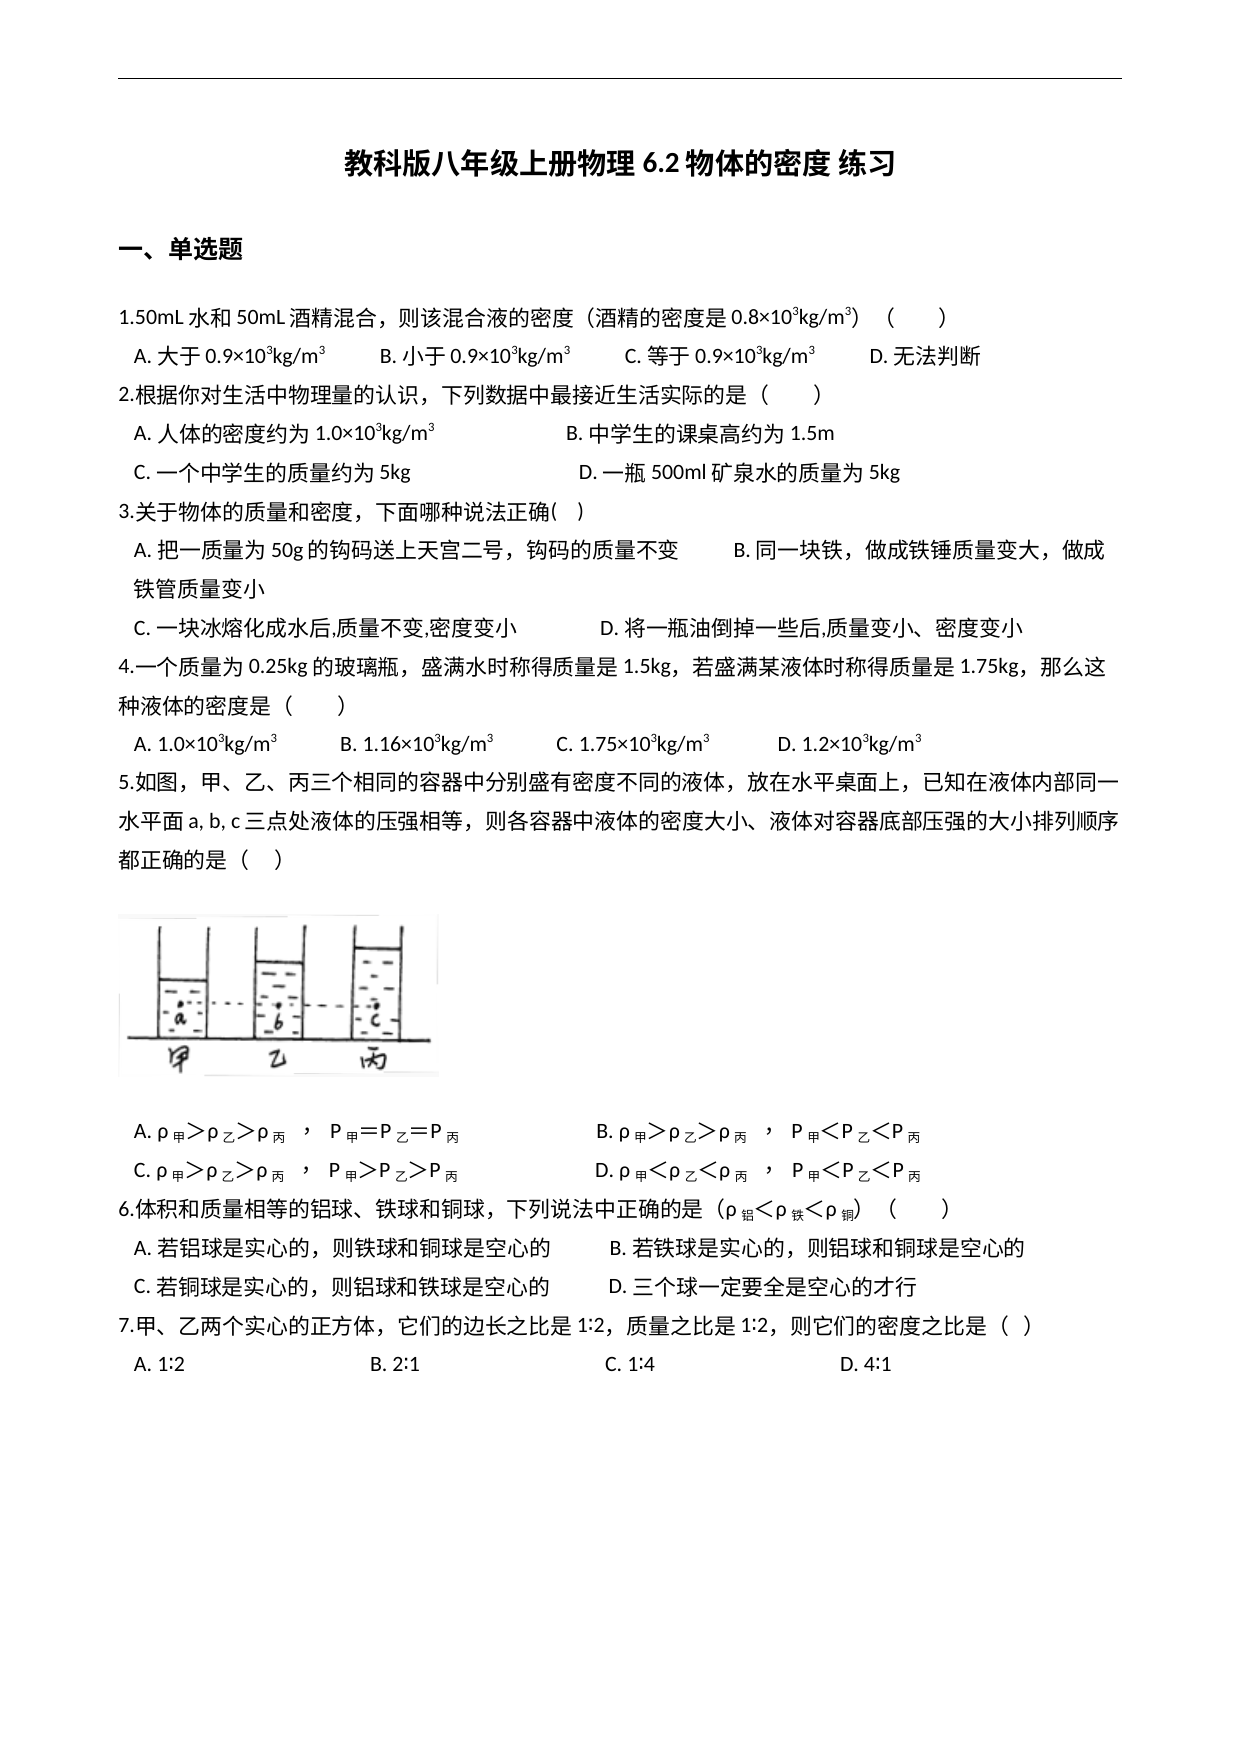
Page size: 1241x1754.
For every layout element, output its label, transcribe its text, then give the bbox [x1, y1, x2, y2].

text 4.一个质量为0.25kg的玻璃瓶，盛满水时称得质量是1.5kg，若盛满某液体时称得质量是1.75kg，那么这种液体的密度是（ ） [118, 649, 1122, 721]
text 一、单选题 [118, 215, 1122, 280]
picture [374, 358, 380, 365]
text A. 大于0.9×103kg/m3 B. 小于0.9×103kg/m3 C. 等于0.9×103kg/m3 D. 无法判断 [134, 339, 1122, 371]
picture [834, 1365, 840, 1372]
text A. 若铝球是实心的，则铁球和铜球是空心的 B. 若铁球是实心的，则铝球和铜球是空心的 C. 若铜球是实心的，则铝球和铁球是空心的 D. 三个球一定要全是空心的才行 [134, 1231, 1122, 1302]
text 3.关于物体的质量和密度，下面哪种说法正确( ) [118, 494, 1122, 527]
text A. 把一质量为50g的钩码送上天宫二号，钩码的质量不变 B. 同一块铁，做成铁锤质量变大，做成铁管质量变小 C. 一块冰熔化成水后,质量不变,密度变小 D. 将一瓶油倒掉一些后,质量变小、密度变小 [134, 533, 1122, 643]
text 7.甲、乙两个实心的正方体，它们的边长之比是1∶2，质量之比是1∶2，则它们的密度之比是（ ） [118, 1308, 1122, 1341]
text A. 1.0×103kg/m3 B. 1.16×103kg/m3 C. 1.75×103kg/m3 D. 1.2×103kg/m3 [134, 727, 1122, 760]
text 教科版八年级上册物理 6.2物体的密度 练习 [118, 129, 1122, 194]
text 2.根据你对生活中物理量的认识，下列数据中最接近生活实际的是（ ） [118, 378, 1122, 410]
picture [864, 358, 870, 365]
picture [603, 1289, 609, 1296]
text 5.如图，甲、乙、丙三个相同的容器中分别盛有密度不同的液体，放在水平桌面上，已知在液体内部同一水平面a, b, c三点处液体的压强相等，则各容器中液体的密度大小、液体对容器底部压强的大小排列顺序都正确的是（ ） [118, 765, 1122, 1109]
text A. ρ甲＞ρ乙＞ρ丙 ， P甲＝P乙＝P丙 B. ρ甲＞ρ乙＞ρ丙 ， P甲＜P乙＜P丙 C. ρ甲＞ρ乙＞ρ丙 ， P甲＞P乙＞P丙 D. ρ甲＜ρ乙＜ρ丙 ， P甲＜P乙＜P丙 [134, 1115, 1122, 1186]
picture [619, 358, 625, 365]
text 1.50mL水和50mL酒精混合，则该混合液的密度（酒精的密度是0.8×103kg/m3）（ ） [118, 300, 1122, 333]
picture [728, 552, 734, 559]
text A. 1∶2 B. 2∶1 C. 1∶4 D. 4∶1 [134, 1347, 1122, 1380]
picture [364, 1365, 370, 1372]
picture [118, 914, 439, 1077]
text A. 人体的密度约为1.0×103kg/m3 B. 中学生的课桌高约为1.5m C. 一个中学生的质量约为5kg D. 一瓶500ml矿泉水的质量为5kg [134, 416, 1122, 488]
picture [604, 1250, 610, 1257]
text 6.体积和质量相等的铝球、铁球和铜球，下列说法中正确的是（ρ铝＜ρ铁＜ρ铜）（ ） [118, 1192, 1122, 1224]
